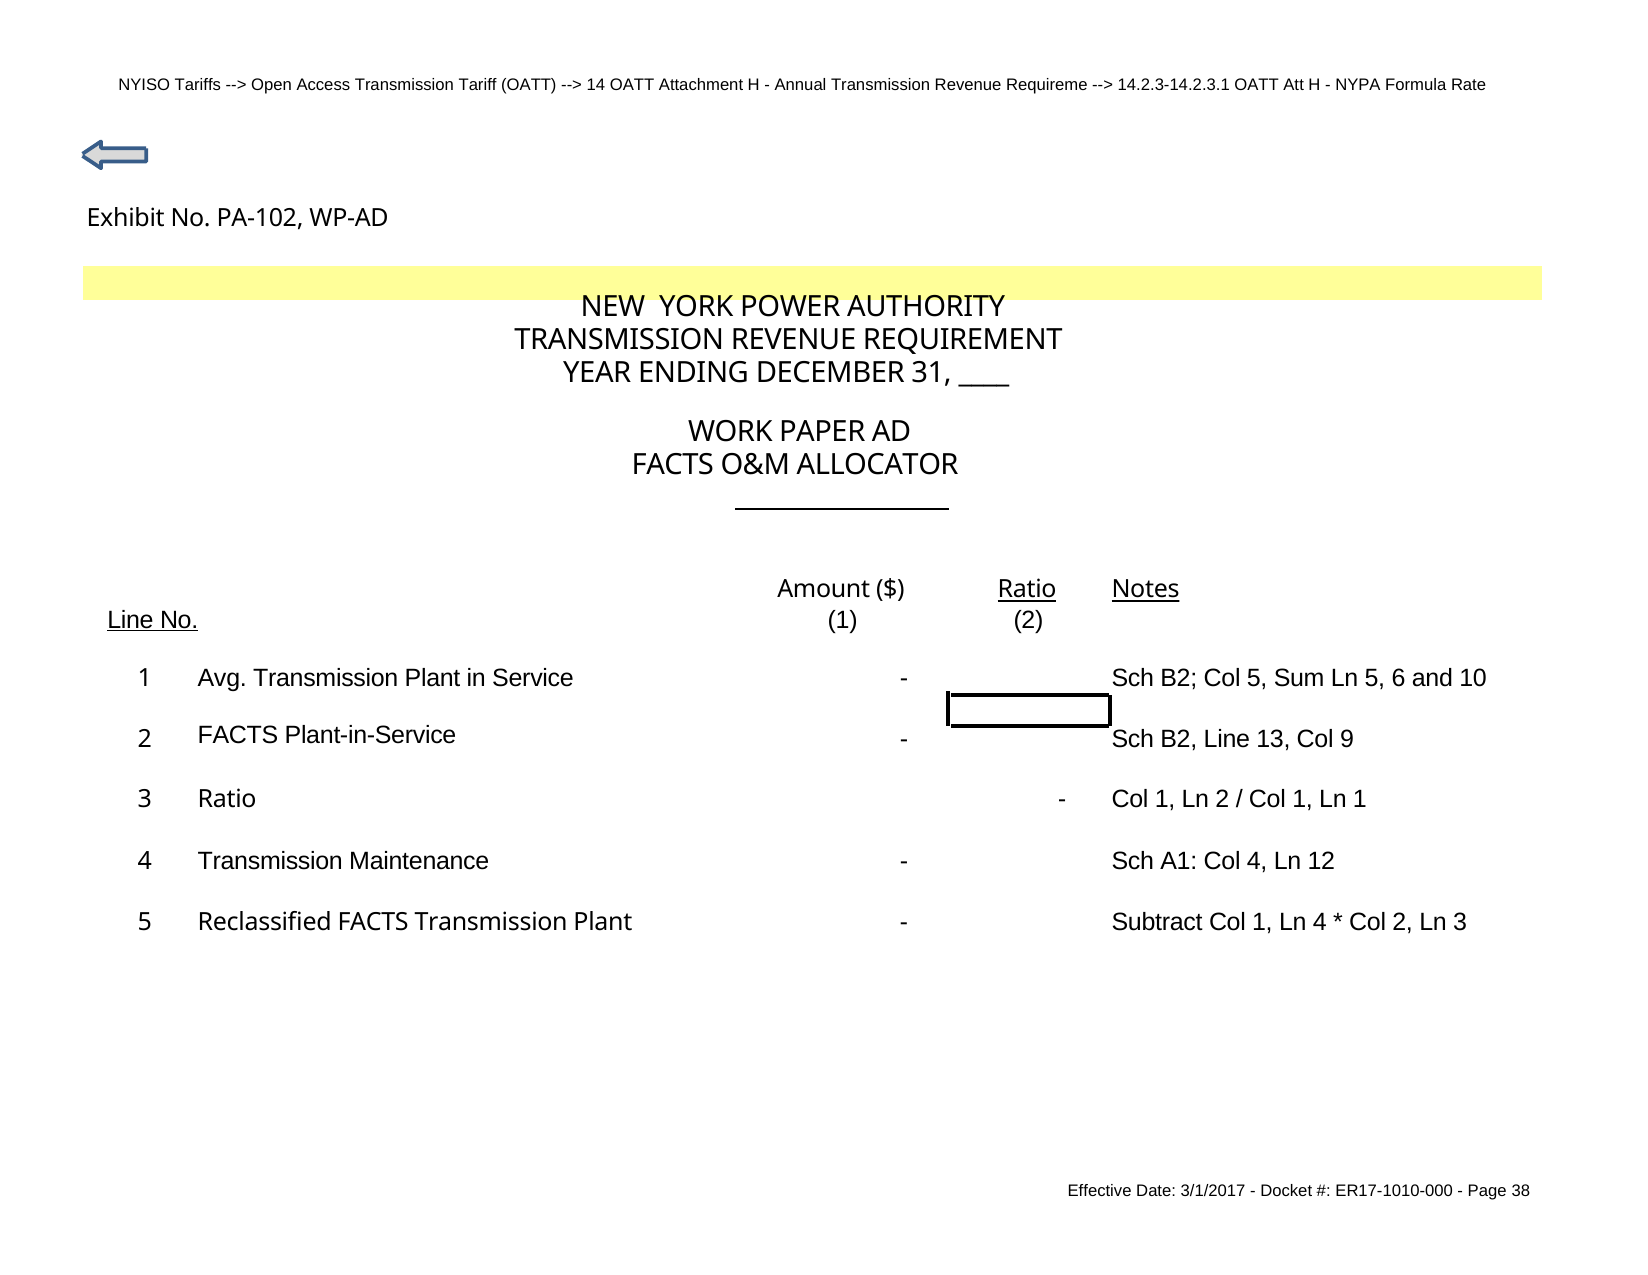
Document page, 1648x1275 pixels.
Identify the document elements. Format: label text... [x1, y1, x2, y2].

text 4 Transmission Maintenance - Sch A1: Col 4, Ln 12 [107, 847, 1648, 876]
text 5 Reclassified FACTS Transmission Plant - Subtract Col 1, Ln 4 * Col 2, Ln 3 [107, 907, 1648, 936]
text NEW YORK POWER AUTHORITY [580, 289, 1648, 323]
text WORK PAPER AD [688, 414, 1648, 448]
text Line No. (1) (2) [107, 605, 1648, 634]
text 1 Avg. Transmission Plant in Service - Sch B2; Col 5, Sum Ln 5, 6 and 10 [107, 663, 1648, 692]
text TRANSMISSION REVENUE REQUIREMENT YEAR ENDING DECEMBER 31, ____ [514, 323, 1136, 389]
text 2 FACTS Plant-in-Service - Sch B2, Line 13, Col 9 [107, 719, 1648, 749]
text 3 Ratio - Col 1, Ln 2 / Col 1, Ln 1 [107, 784, 1648, 813]
text FACTS O&M ALLOCATOR [631, 448, 1648, 481]
text Exhibit No. PA-102, WP-AD [86, 204, 1648, 232]
text Amount ($) Ratio Notes [107, 575, 1648, 604]
